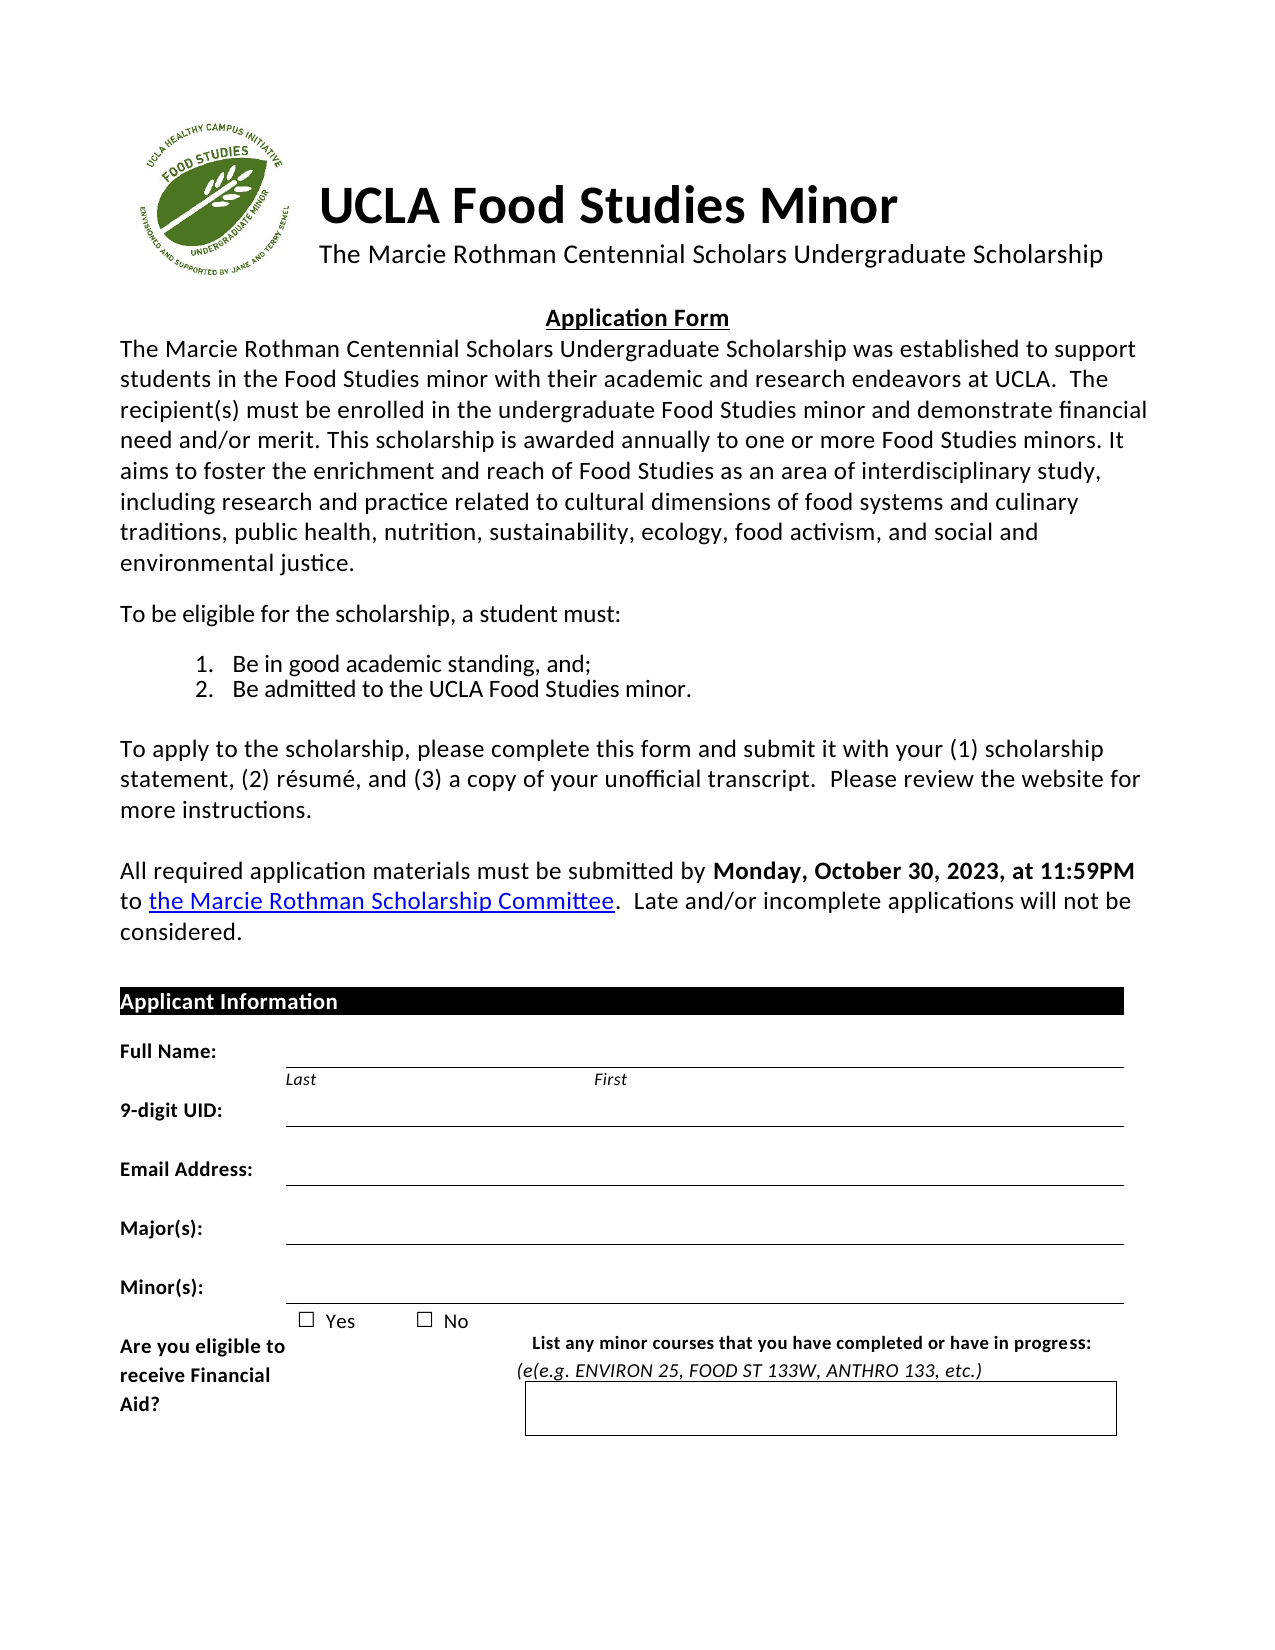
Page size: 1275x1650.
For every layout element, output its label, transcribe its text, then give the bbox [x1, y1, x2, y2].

text The Marcie Rothman Centennial Scholars Undergraduate Scholarship was established to support students in the Food Studies minor with their academic and research endeavors at UCLA. The recipient(s) must be enrolled in the undergraduate Food Studies minor and demonstrate financial need and/or merit. This scholarship is awarded annually to one or more Food Studies minors. It aims to foster the enrichment and reach of Food Studies as an area of interdisciplinary study, including research and practice related to cultural dimensions of food systems and culinary traditions, public health, nutrition, sustainability, ecology, food activism, and social and environmental justice. [120, 333, 1155, 577]
text To apply to the scholarship, please complete this form and submit it with your (1) scholarship statement, (2) résumé, and (3) a copy of your unofficial transcript. Please review the website for more instructions. [120, 733, 1155, 824]
picture [125, 105, 301, 294]
table_header UCLA Food Studies Minor The Marcie Rothman Centennial Scholars Undergraduate Scholarship [319, 105, 1155, 303]
list Be in good academic standing, and; [195, 652, 1155, 677]
list Be admitted to the UCLA Food Studies minor. [195, 677, 1155, 702]
table_cell [120, 1015, 1124, 1438]
table_header [120, 105, 319, 303]
text To be eligible for the scholarship, a student must: [120, 602, 1155, 627]
text All required application materials must be submitted by Monday, October 30, 2023, at 11:59PM to the Marcie Rothman Scholarship Committee. Late and/or incomplete applications will not be considered. [120, 855, 1155, 946]
text Application Form [120, 303, 1155, 333]
table_header Applicant Information [120, 987, 1124, 1015]
